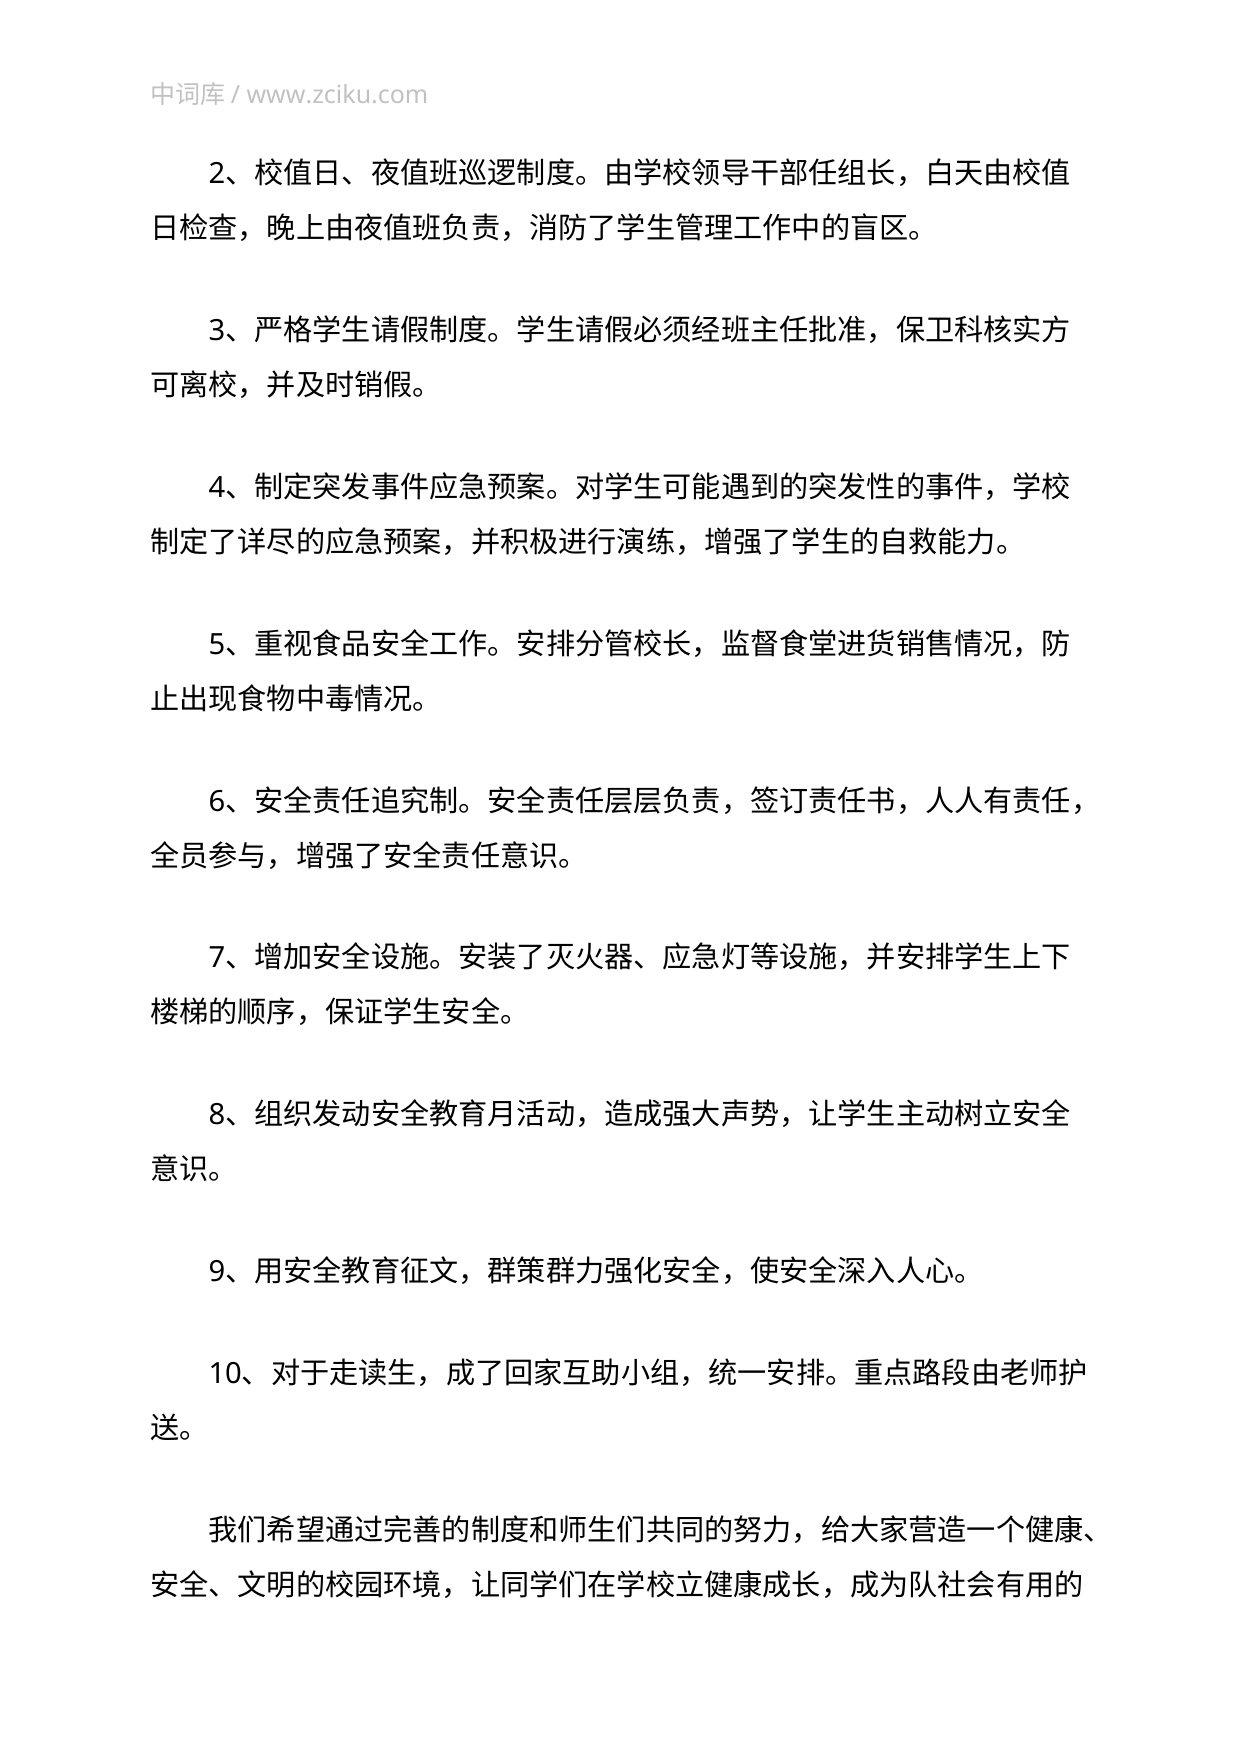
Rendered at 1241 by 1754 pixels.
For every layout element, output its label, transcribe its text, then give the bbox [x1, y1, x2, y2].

text 5、重视食品安全工作。安排分管校长，监督食堂进货销售情况，防止出现食物中毒情况。 [150, 620, 1090, 718]
text 9、用安全教育征文，群策群力强化安全，使安全深入人心。 [150, 1247, 1090, 1290]
text 3、严格学生请假制度。学生请假必须经班主任批准，保卫科核实方可离校，并及时销假。 [150, 307, 1090, 404]
text 8、组织发动安全教育月活动，造成强大声势，让学生主动树立安全意识。 [150, 1091, 1090, 1188]
text 6、安全责任追究制。安全责任层层负责，签订责任书，人人有责任，全员参与，增强了安全责任意识。 [150, 777, 1090, 874]
text 7、增加安全设施。安装了灭火器、应急灯等设施，并安排学生上下楼梯的顺序，保证学生安全。 [150, 934, 1090, 1031]
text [150, 1506, 1090, 1603]
text 2、校值日、夜值班巡逻制度。由学校领导干部任组长，白天由校值日检查，晚上由夜值班负责，消防了学生管理工作中的盲区。 [150, 150, 1090, 247]
text 10、对于走读生，成了回家互助小组，统一安排。重点路段由老师护送。 [150, 1349, 1090, 1447]
text 4、制定突发事件应急预案。对学生可能遇到的突发性的事件，学校制定了详尽的应急预案，并积极进行演练，增强了学生的自救能力。 [150, 463, 1090, 561]
